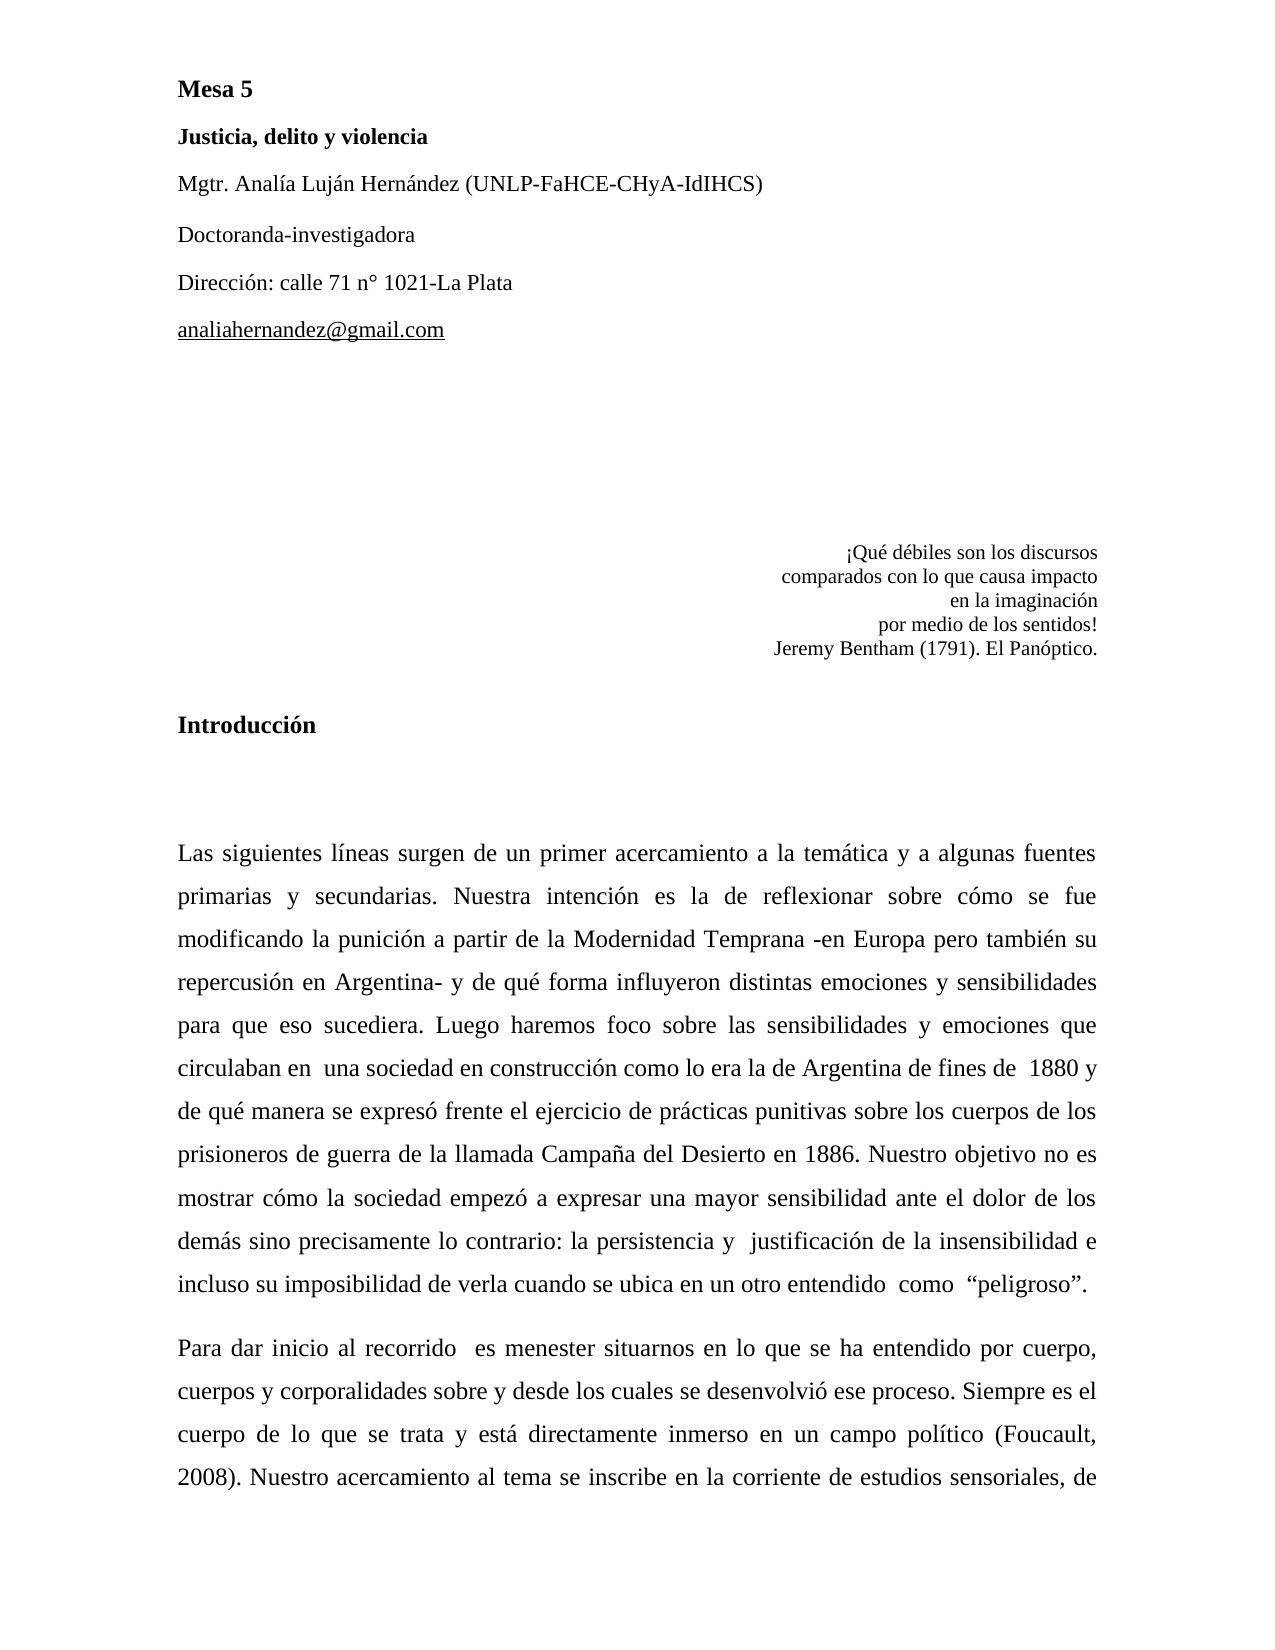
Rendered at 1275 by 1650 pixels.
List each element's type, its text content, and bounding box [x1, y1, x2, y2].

text comparados con lo que causa impacto [177, 564, 1098, 588]
text Jeremy Bentham (1791). El Panóptico. [177, 636, 1098, 660]
text Las siguientes líneas surgen de un primer acercamiento a la temática y a algunas fuentes primarias y secundarias. Nuestra intención es la de reflexionar sobre cómo se fue modificando la punición a partir de la Modernidad Temprana -en Europa pero también su repercusión en Argentina- y de qué forma influyeron distintas emociones y sensibilidades para que eso sucediera. Luego haremos foco sobre las sensibilidades y emociones que circulaban en una sociedad en construcción como lo era la de Argentina de fines de 1880 y de qué manera se expresó frente el ejercicio de prácticas punitivas sobre los cuerpos de los prisioneros de guerra de la llamada Campaña del Desierto en 1886. Nuestro objetivo no es mostrar cómo la sociedad empezó a expresar una mayor sensibilidad ante el dolor de los demás sino precisamente lo contrario: la persistencia y justificación de la insensibilidad e incluso su imposibilidad de verla cuando se ubica en un otro entendido como “peligroso”. [177, 838, 1098, 1298]
text Introducción [177, 710, 1098, 738]
text ¡Qué débiles son los discursos [177, 540, 1098, 564]
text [177, 1333, 1098, 1491]
text en la imaginación [177, 588, 1098, 612]
text por medio de los sentidos! [177, 612, 1098, 636]
